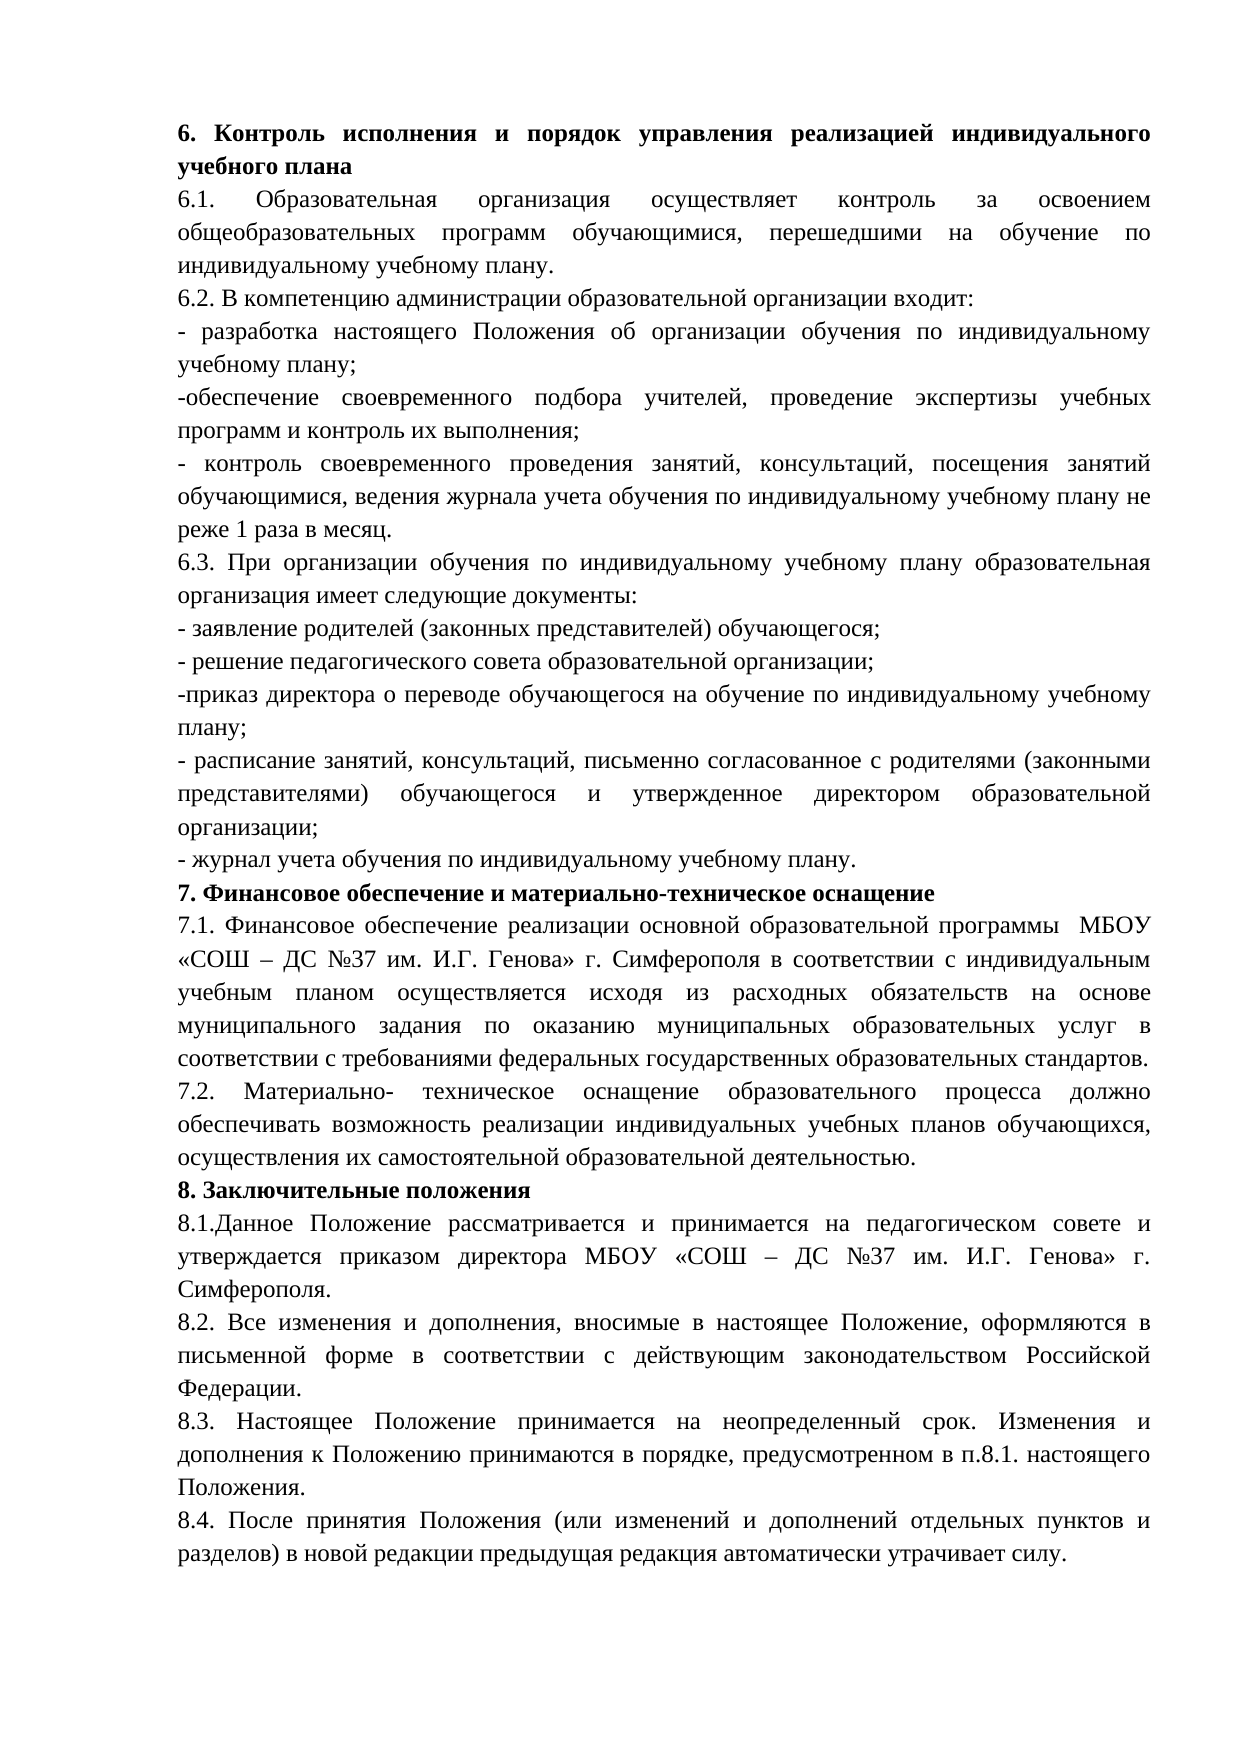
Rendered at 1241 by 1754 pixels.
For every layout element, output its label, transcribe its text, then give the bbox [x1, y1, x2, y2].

text - разработка настоящего Положения об организации обучения по индивидуальному учебному плану; [177, 316, 1152, 378]
text 6.3. При организации обучения по индивидуальному учебному плану образовательная организация имеет следующие документы: [177, 547, 1152, 609]
text 7.2. Материально- техническое оснащение образовательного процесса должно обеспечивать возможность реализации индивидуальных учебных планов обучающихся, осуществления их самостоятельной образовательной деятельностью. [177, 1076, 1152, 1171]
text 8. Заключительные положения [177, 1175, 1152, 1203]
text -обеспечение своевременного подбора учителей, проведение экспертизы учебных программ и контроль их выполнения; [177, 382, 1152, 444]
text 8.2. Все изменения и дополнения, вносимые в настоящее Положение, оформляются в письменной форме в соответствии с действующим законодательством Российской Федерации. [177, 1307, 1152, 1402]
text - журнал учета обучения по индивидуальному учебному плану. [177, 844, 1152, 873]
text 8.3. Настоящее Положение принимается на неопределенный срок. Изменения и дополнения к Положению принимаются в порядке, предусмотренном в п.8.1. настоящего Положения. [177, 1406, 1152, 1501]
text 6. Контроль исполнения и порядок управления реализацией индивидуального учебного плана [177, 118, 1152, 180]
text - расписание занятий, консультаций, письменно согласованное с родителями (законными представителями) обучающегося и утвержденное директором образовательной организации; [177, 746, 1152, 840]
text 7.1. Финансовое обеспечение реализации основной образовательной программы МБОУ «СОШ – ДС №37 им. И.Г. Генова» г. Симферополя в соответствии с индивидуальным учебным планом осуществляется исходя из расходных обязательств на основе муниципального задания по оказанию муниципальных образовательных услуг в соответствии с требованиями федеральных государственных образовательных стандартов. [177, 911, 1152, 1071]
text 6.2. В компетенцию администрации образовательной организации входит: [177, 283, 1152, 312]
text - заявление родителей (законных представителей) обучающегося; [177, 613, 1152, 642]
text - контроль своевременного проведения занятий, консультаций, посещения занятий обучающимися, ведения журнала учета обучения по индивидуальному учебному плану не реже 1 раза в месяц. [177, 448, 1152, 543]
text 7. Финансовое обеспечение и материально-техническое оснащение [177, 878, 1152, 906]
text 8.4. После принятия Положения (или изменений и дополнений отдельных пунктов и разделов) в новой редакции предыдущая редакция автоматически утрачивает силу. [177, 1505, 1152, 1567]
text -приказ директора о переводе обучающегося на обучение по индивидуальному учебному плану; [177, 679, 1152, 741]
text 8.1.Данное Положение рассматривается и принимается на педагогическом совете и утверждается приказом директора МБОУ «СОШ – ДС №37 им. И.Г. Генова» г. Симферополя. [177, 1208, 1152, 1303]
text 6.1. Образовательная организация осуществляет контроль за освоением общеобразовательных программ обучающимися, перешедшими на обучение по индивидуальному учебному плану. [177, 184, 1152, 279]
text - решение педагогического совета образовательной организации; [177, 646, 1152, 675]
